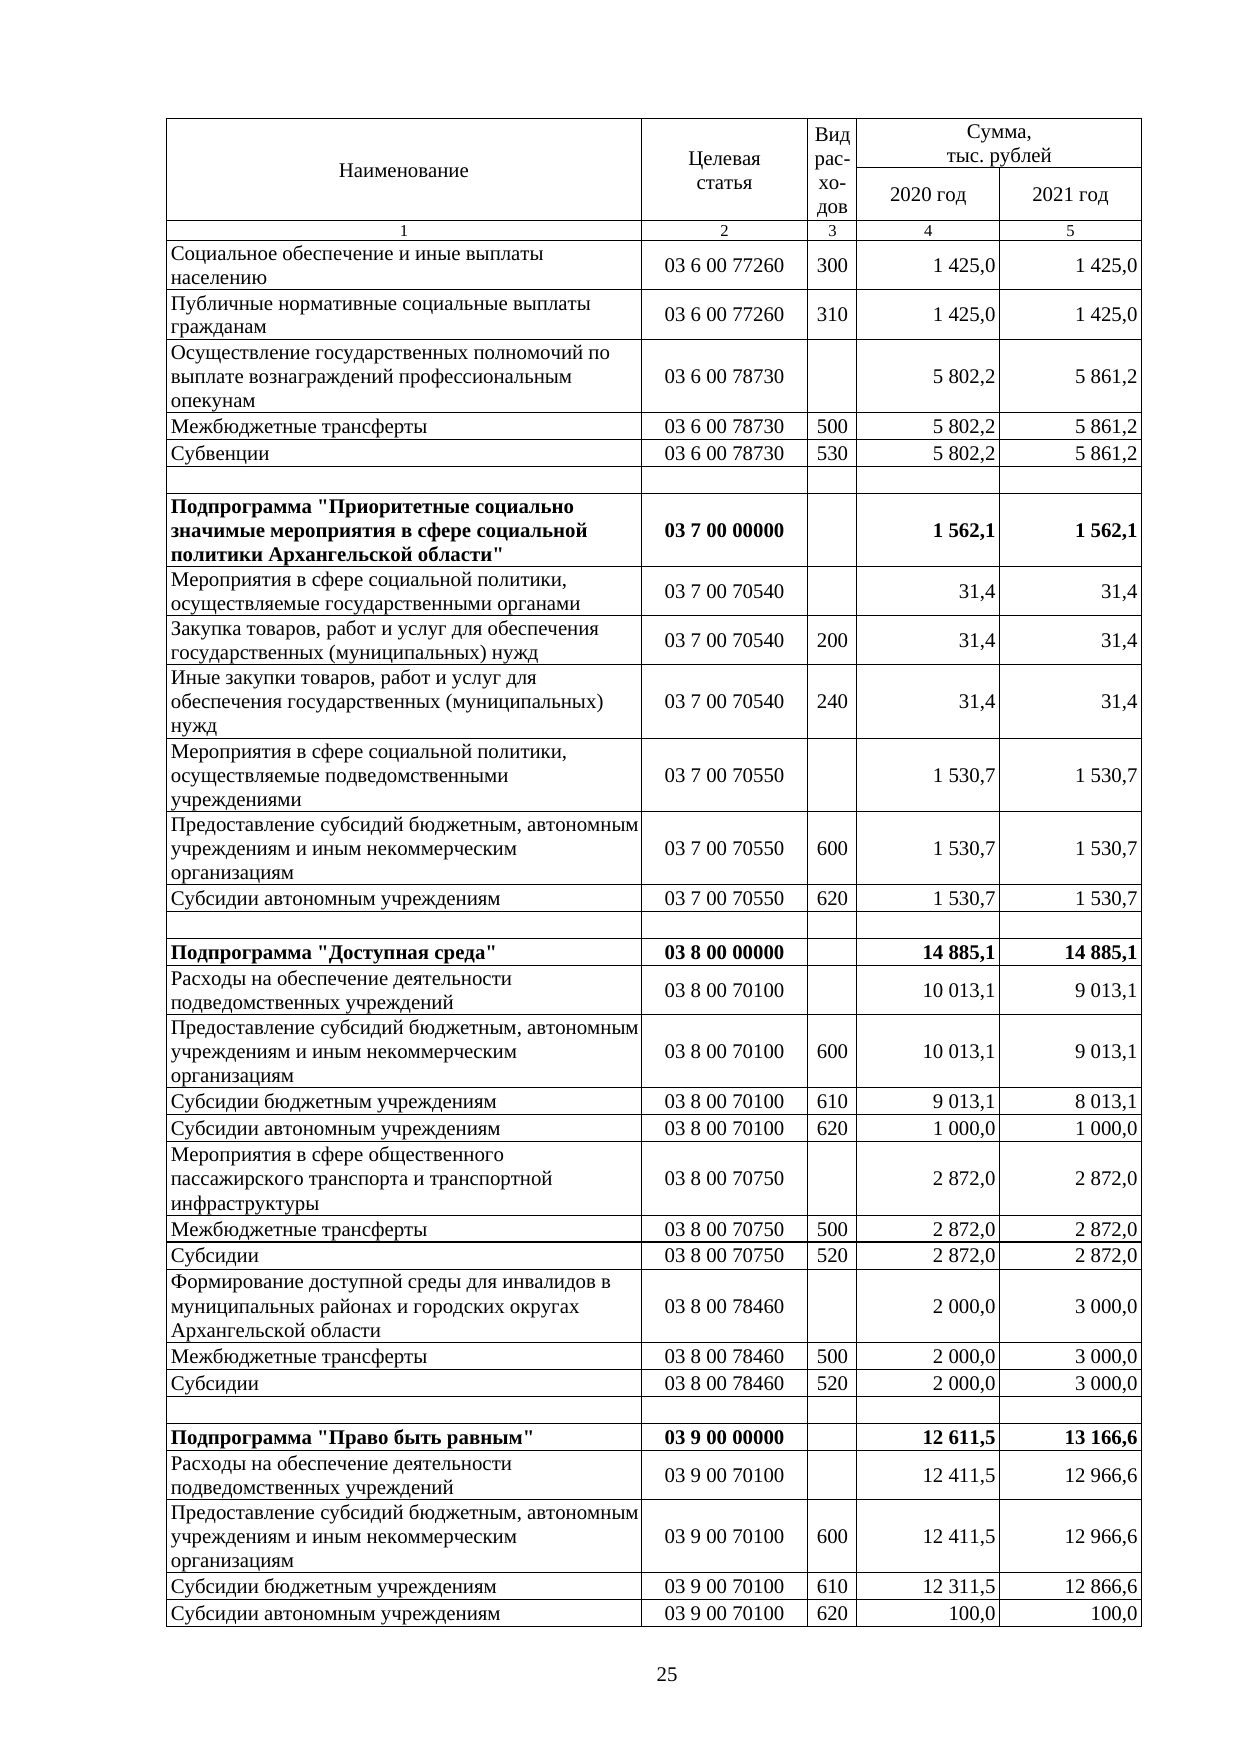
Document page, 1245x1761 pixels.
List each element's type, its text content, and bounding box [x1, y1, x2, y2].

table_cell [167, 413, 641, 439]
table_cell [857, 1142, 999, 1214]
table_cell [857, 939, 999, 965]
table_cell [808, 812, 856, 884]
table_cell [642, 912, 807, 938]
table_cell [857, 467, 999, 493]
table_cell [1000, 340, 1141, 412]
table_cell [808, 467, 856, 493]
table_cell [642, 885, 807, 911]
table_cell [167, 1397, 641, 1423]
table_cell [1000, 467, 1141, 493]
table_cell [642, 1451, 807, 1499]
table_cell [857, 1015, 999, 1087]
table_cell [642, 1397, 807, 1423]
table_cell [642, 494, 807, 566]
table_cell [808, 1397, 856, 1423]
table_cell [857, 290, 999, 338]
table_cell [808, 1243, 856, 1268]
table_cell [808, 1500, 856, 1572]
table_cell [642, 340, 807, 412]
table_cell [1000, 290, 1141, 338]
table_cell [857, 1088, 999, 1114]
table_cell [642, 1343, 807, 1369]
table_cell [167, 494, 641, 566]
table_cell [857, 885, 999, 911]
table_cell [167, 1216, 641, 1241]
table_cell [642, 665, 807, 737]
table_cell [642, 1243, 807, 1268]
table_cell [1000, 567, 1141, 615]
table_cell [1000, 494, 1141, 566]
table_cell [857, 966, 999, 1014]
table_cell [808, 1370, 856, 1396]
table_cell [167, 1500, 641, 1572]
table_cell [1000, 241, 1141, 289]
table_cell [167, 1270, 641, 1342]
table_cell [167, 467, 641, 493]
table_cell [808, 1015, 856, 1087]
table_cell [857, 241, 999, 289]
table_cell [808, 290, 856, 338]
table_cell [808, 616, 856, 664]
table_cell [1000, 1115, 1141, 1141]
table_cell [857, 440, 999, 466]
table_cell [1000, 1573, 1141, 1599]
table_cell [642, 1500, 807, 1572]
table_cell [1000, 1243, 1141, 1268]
table_cell 5 [1000, 221, 1141, 240]
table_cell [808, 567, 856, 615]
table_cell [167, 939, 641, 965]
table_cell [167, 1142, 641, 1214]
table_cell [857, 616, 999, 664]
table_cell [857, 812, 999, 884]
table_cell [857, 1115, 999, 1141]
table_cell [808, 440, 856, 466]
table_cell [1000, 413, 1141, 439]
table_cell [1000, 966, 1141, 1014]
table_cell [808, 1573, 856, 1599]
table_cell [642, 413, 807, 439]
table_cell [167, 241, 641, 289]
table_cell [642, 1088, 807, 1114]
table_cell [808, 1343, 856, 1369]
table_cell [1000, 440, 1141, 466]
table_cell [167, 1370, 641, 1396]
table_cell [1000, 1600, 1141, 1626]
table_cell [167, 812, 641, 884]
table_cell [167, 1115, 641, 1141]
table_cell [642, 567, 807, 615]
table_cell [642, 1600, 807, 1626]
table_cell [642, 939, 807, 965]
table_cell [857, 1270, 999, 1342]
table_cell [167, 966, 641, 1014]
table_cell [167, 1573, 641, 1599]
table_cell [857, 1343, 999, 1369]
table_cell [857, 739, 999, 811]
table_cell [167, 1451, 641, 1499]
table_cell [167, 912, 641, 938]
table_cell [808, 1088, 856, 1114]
table_cell 2 [642, 221, 807, 240]
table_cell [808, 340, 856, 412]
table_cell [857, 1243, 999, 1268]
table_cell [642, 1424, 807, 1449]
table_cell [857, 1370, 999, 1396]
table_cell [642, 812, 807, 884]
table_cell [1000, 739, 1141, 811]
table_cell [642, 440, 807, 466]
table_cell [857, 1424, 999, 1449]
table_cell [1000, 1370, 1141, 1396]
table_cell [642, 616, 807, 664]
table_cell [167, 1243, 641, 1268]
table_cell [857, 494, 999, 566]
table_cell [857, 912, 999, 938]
table_cell 1 [167, 221, 641, 240]
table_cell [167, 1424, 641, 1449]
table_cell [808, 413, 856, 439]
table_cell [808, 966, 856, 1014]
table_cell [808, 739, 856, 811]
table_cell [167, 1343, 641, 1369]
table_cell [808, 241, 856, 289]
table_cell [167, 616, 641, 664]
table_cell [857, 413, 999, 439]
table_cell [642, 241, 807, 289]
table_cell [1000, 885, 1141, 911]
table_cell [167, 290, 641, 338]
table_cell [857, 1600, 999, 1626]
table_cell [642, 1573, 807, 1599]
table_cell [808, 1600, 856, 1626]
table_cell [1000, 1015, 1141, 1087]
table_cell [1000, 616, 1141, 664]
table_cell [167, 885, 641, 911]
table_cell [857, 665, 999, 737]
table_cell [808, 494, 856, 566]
table_header Наименование [167, 119, 641, 220]
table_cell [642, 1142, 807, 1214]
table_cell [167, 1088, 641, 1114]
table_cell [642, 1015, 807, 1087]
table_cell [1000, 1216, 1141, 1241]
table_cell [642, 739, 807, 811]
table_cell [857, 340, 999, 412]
table_cell 3 [808, 221, 856, 240]
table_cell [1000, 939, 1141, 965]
table_cell 2021 год [1000, 168, 1141, 220]
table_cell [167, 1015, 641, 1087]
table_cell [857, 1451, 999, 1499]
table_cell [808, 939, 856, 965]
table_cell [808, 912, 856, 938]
table_cell 4 [857, 221, 999, 240]
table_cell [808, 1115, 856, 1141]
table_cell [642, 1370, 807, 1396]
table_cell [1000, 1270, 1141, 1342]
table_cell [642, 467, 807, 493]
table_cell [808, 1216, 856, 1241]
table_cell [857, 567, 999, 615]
table_cell 2020 год [857, 168, 999, 220]
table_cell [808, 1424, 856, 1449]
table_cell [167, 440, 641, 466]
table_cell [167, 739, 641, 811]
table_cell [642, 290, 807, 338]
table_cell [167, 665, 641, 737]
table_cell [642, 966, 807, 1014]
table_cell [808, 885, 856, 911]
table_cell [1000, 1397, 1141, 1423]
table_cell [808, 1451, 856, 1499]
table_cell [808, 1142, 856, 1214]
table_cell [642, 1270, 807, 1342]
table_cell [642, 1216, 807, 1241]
table_header Вид рас- хо- дов [808, 119, 856, 220]
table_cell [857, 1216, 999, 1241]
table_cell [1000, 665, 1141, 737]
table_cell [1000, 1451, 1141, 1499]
table_header Сумма, тыс. рублей [857, 119, 1141, 167]
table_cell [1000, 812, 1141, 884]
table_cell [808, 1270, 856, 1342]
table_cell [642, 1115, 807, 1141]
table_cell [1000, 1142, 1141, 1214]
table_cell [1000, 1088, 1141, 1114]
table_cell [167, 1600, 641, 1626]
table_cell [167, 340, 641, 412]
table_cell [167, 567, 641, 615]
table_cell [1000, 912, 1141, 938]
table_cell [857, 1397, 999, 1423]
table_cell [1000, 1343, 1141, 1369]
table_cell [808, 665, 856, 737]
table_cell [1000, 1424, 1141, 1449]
table_header Целевая статья [642, 119, 807, 220]
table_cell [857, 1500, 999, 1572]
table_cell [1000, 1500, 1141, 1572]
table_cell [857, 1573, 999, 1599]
